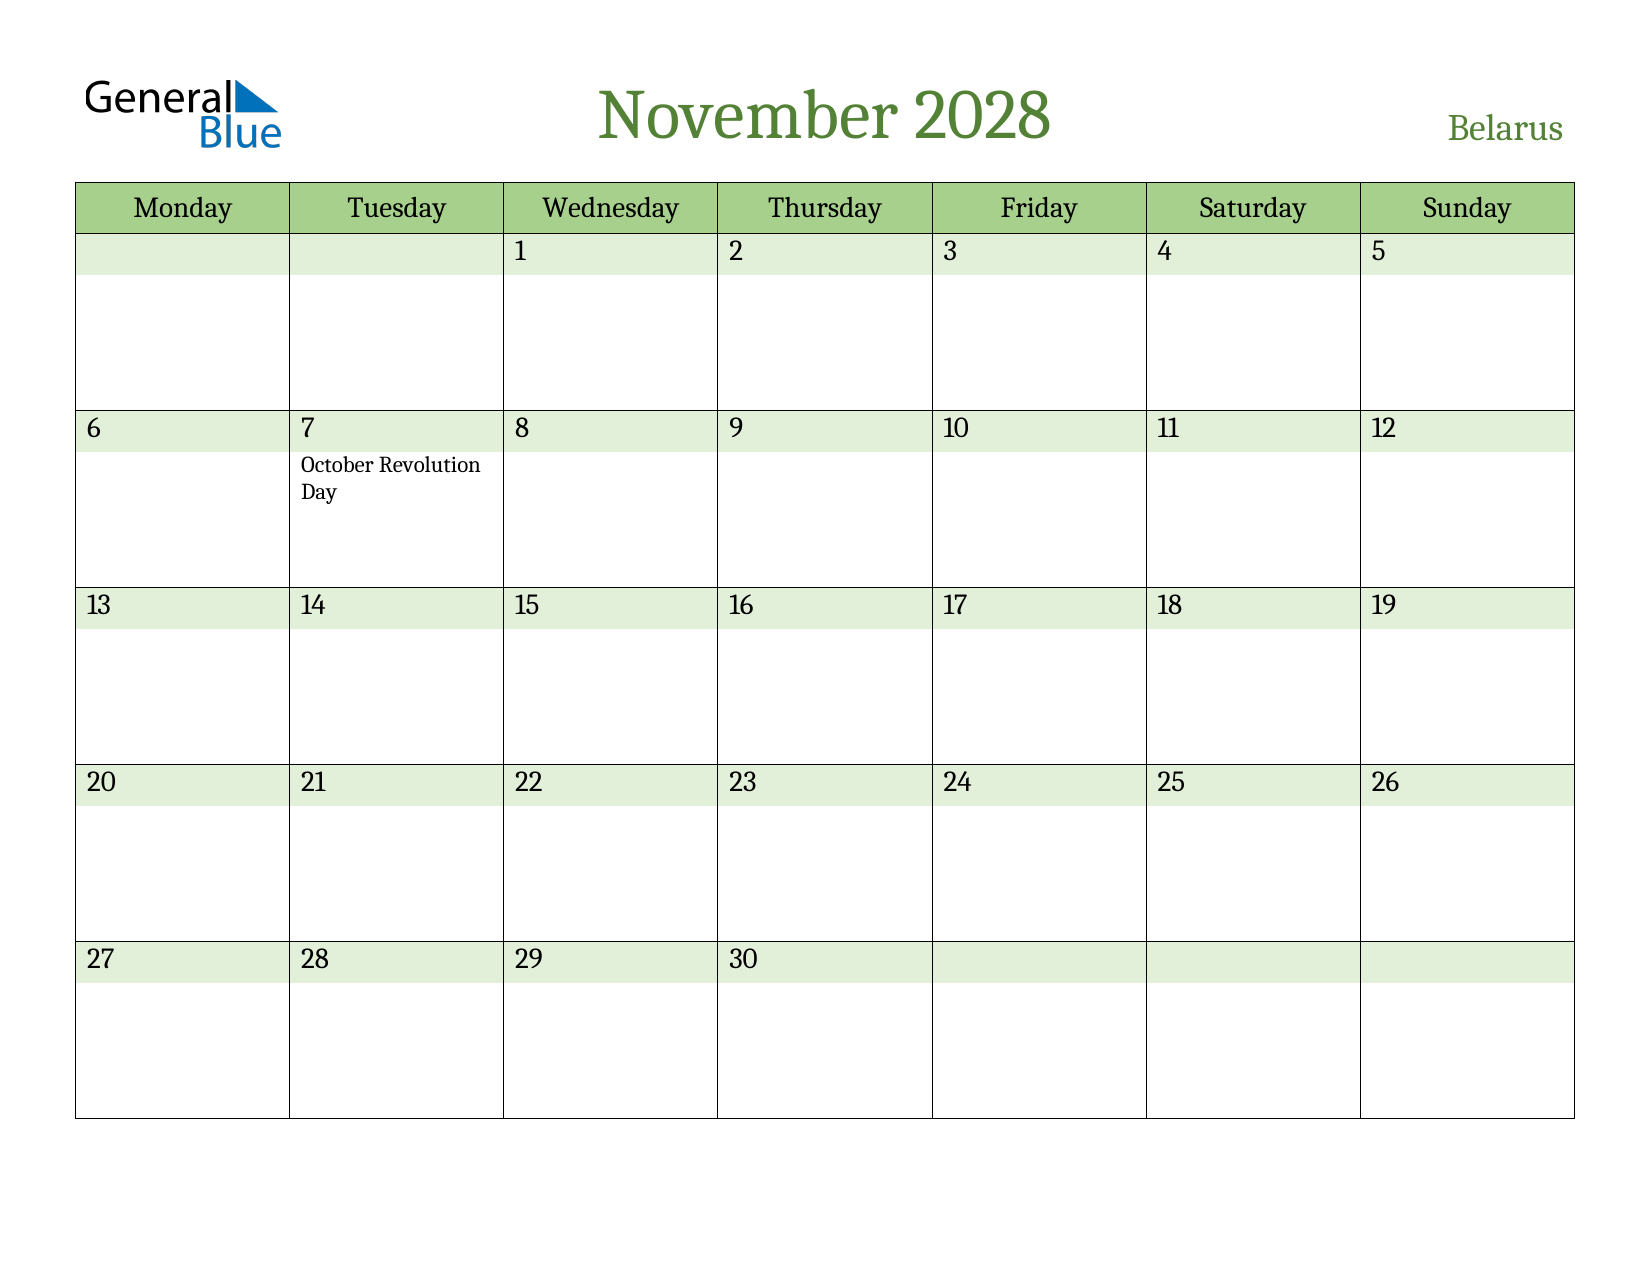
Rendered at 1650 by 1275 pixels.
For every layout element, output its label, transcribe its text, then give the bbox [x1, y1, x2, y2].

table_cell [1147, 942, 1360, 983]
table_cell [1361, 942, 1574, 983]
table_cell [933, 942, 1146, 983]
table_cell 14 [290, 588, 503, 629]
table_cell [1147, 629, 1360, 764]
table_cell [290, 806, 503, 941]
table_cell 26 [1361, 765, 1574, 806]
table_cell 30 [718, 942, 932, 983]
table_cell 12 [1361, 411, 1574, 452]
table_cell [1147, 452, 1360, 587]
table_cell 16 [718, 588, 932, 629]
table_header November 2028 [504, 75, 1146, 182]
table_cell Saturday [1147, 183, 1360, 233]
table_cell 24 [933, 765, 1146, 806]
table_cell [718, 275, 932, 410]
table_cell [1147, 983, 1360, 1118]
table_cell Tuesday [290, 183, 503, 233]
table_cell [76, 983, 289, 1118]
table_cell [504, 275, 717, 410]
table_cell 19 [1361, 588, 1574, 629]
table_header Belarus [1146, 75, 1574, 182]
table_cell 18 [1147, 588, 1360, 629]
table_cell 22 [504, 765, 717, 806]
table_cell [290, 275, 503, 410]
table_cell 20 [76, 765, 289, 806]
table_cell [933, 275, 1146, 410]
table_cell 21 [290, 765, 503, 806]
table_cell 4 [1147, 234, 1360, 275]
table_cell [504, 452, 717, 587]
table_cell 17 [933, 588, 1146, 629]
table_cell [718, 629, 932, 764]
table_cell [76, 629, 289, 764]
table_cell 6 [76, 411, 289, 452]
table_cell 27 [76, 942, 289, 983]
table_cell [76, 806, 289, 941]
table_cell 9 [718, 411, 932, 452]
table_cell Thursday [718, 183, 932, 233]
table_cell [933, 806, 1146, 941]
table_cell 15 [504, 588, 717, 629]
table_cell [933, 452, 1146, 587]
table_cell 1 [504, 234, 717, 275]
table_cell [504, 806, 717, 941]
table_cell [504, 629, 717, 764]
table_cell 3 [933, 234, 1146, 275]
table_cell Monday [76, 183, 289, 233]
table_cell [1361, 275, 1574, 410]
table_cell [76, 452, 289, 587]
table_cell 23 [718, 765, 932, 806]
table_cell [76, 234, 289, 275]
table_cell 8 [504, 411, 717, 452]
table_cell 28 [290, 942, 503, 983]
table_cell [290, 983, 503, 1118]
table_cell 11 [1147, 411, 1360, 452]
table_cell 5 [1361, 234, 1574, 275]
table_cell 10 [933, 411, 1146, 452]
table_cell [1361, 452, 1574, 587]
table_cell 25 [1147, 765, 1360, 806]
table_cell [1361, 629, 1574, 764]
table_cell October Revolution Day [290, 452, 503, 587]
table_cell [76, 275, 289, 410]
table_cell [290, 234, 503, 275]
table_cell 29 [504, 942, 717, 983]
table_cell Friday [933, 183, 1146, 233]
table_cell [1361, 806, 1574, 941]
table_cell [1361, 983, 1574, 1118]
table_cell 2 [718, 234, 932, 275]
table_cell [1147, 806, 1360, 941]
table_header [76, 75, 503, 182]
table_cell [504, 983, 717, 1118]
picture [86, 80, 281, 148]
table_cell [290, 629, 503, 764]
table_cell [718, 983, 932, 1118]
table_cell [718, 806, 932, 941]
table_cell Sunday [1361, 183, 1574, 233]
table_cell Wednesday [504, 183, 717, 233]
table_cell 7 [290, 411, 503, 452]
table_cell [933, 983, 1146, 1118]
table_cell [718, 452, 932, 587]
table_cell [1147, 275, 1360, 410]
table_cell [933, 629, 1146, 764]
table_cell 13 [76, 588, 289, 629]
